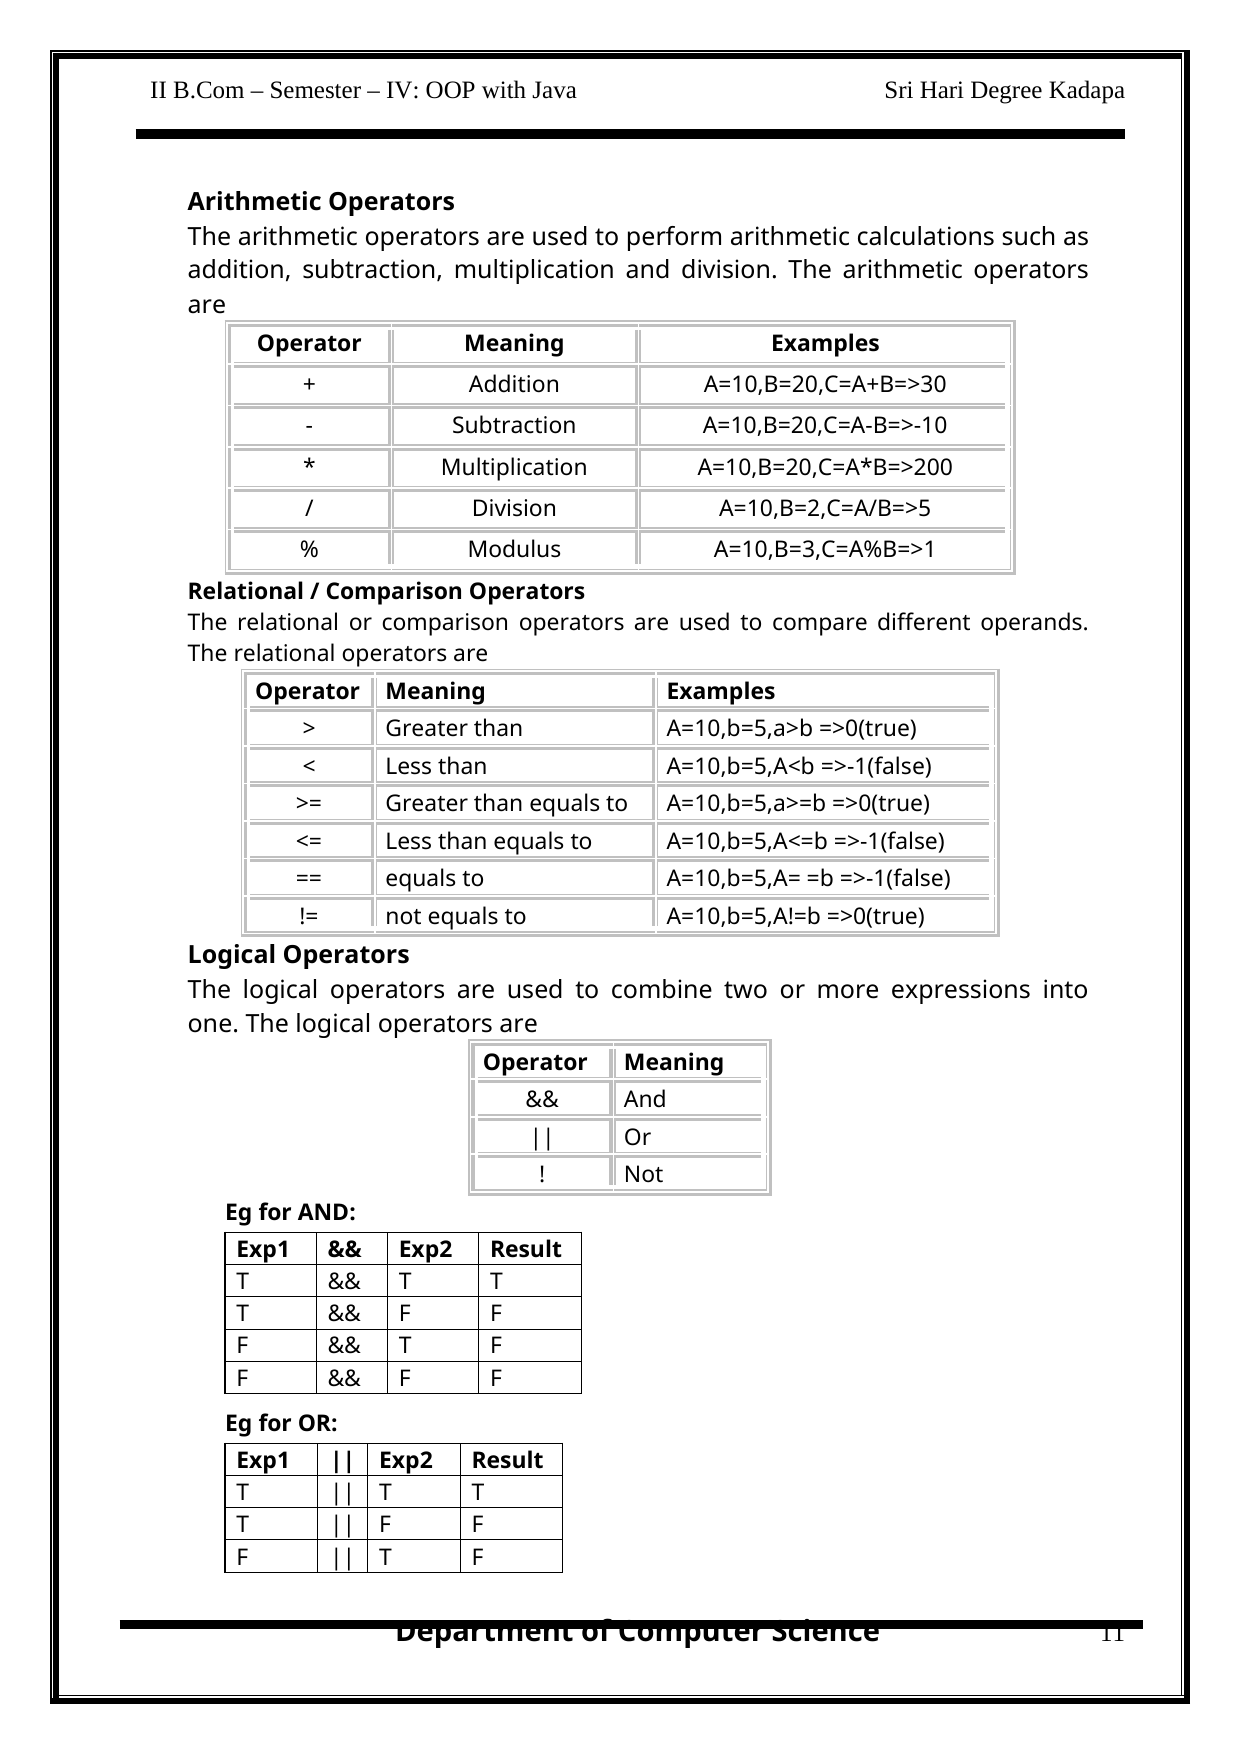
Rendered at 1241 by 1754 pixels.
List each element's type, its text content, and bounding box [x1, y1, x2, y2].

table_cell T [226, 1265, 316, 1296]
table_cell Multiplication [394, 451, 635, 486]
table_cell F [368, 1508, 460, 1539]
table_header Exp2 [368, 1444, 460, 1475]
table_cell And [613, 1077, 769, 1114]
table_cell Less than equals to [377, 825, 652, 856]
table_cell T [461, 1476, 562, 1507]
table_cell A=10,b=5,A!=b =>0(true) [655, 894, 997, 931]
table_cell - [228, 403, 391, 444]
table_cell || [318, 1540, 367, 1572]
table_cell T [388, 1265, 478, 1296]
table_header Meaning [613, 1041, 769, 1077]
table_header Result [461, 1444, 562, 1475]
table_cell F [479, 1362, 581, 1393]
text Logical Operators [187, 937, 1090, 971]
table_header Operator [231, 327, 391, 362]
table_cell F [388, 1362, 478, 1393]
table_cell < [244, 744, 374, 781]
table_cell / [228, 486, 391, 527]
table_cell A=10,B=20,C=A*B=>200 [638, 444, 1013, 486]
table_header Operator [247, 675, 374, 706]
table_cell A=10,b=5,A<=b =>-1(false) [655, 819, 997, 856]
text Eg for OR: [150, 1407, 1090, 1438]
table_cell T [226, 1476, 317, 1507]
table_header Operator [475, 1046, 612, 1077]
table_cell equals to [377, 862, 652, 893]
table_header Examples [638, 322, 1013, 362]
table_cell && [317, 1362, 387, 1393]
table_cell Subtraction [394, 409, 635, 444]
table_cell Or [613, 1114, 769, 1152]
table_cell + [228, 362, 391, 403]
table_header Meaning [374, 670, 655, 706]
table_cell Not [613, 1152, 769, 1189]
table_cell T [226, 1297, 316, 1328]
table_cell not equals to [374, 894, 655, 931]
table_cell T [368, 1540, 460, 1572]
table_cell != [244, 894, 374, 931]
table_cell A=10,B=20,C=A+B=>30 [638, 362, 1013, 403]
table_cell && [317, 1330, 387, 1361]
table_cell T [368, 1476, 460, 1507]
table_cell > [244, 706, 374, 743]
table_cell && [471, 1077, 612, 1114]
table_cell Greater than [377, 712, 652, 743]
text Arithmetic Operators [187, 184, 1090, 218]
table_header Result [479, 1233, 581, 1264]
table_cell || [318, 1476, 367, 1507]
table_cell T [388, 1330, 478, 1361]
table_cell Addition [394, 368, 635, 403]
table_cell A=10,B=2,C=A/B=>5 [638, 486, 1013, 527]
table_header Meaning [391, 322, 638, 362]
table_cell A=10,b=5,a>b =>0(true) [655, 706, 997, 743]
table_cell || [318, 1508, 367, 1539]
text The relational or comparison operators are used to compare different operands. The relational operators are [187, 606, 1090, 668]
table_header Exp1 [226, 1444, 317, 1475]
table_cell Modulus [391, 527, 638, 568]
table_cell F [479, 1330, 581, 1361]
table_cell * [228, 444, 391, 486]
table_cell Less than [377, 750, 652, 781]
table_cell == [244, 856, 374, 893]
table_cell T [226, 1508, 317, 1539]
table_cell && [317, 1297, 387, 1328]
table_cell && [317, 1265, 387, 1296]
table_cell F [479, 1297, 581, 1328]
text Relational / Comparison Operators [187, 575, 1090, 606]
table_header && [317, 1233, 387, 1264]
table_cell Greater than equals to [377, 787, 652, 818]
table_header || [318, 1444, 367, 1475]
text Eg for AND: [150, 1196, 1090, 1227]
table_header Examples [655, 670, 997, 706]
table_cell A=10,b=5,A= =b =>-1(false) [655, 856, 997, 893]
table_cell || [471, 1114, 612, 1152]
table_cell F [461, 1540, 562, 1572]
table_cell A=10,B=20,C=A-B=>-10 [638, 403, 1013, 444]
table_header Exp2 [388, 1233, 478, 1264]
table_cell A=10,b=5,A<b =>-1(false) [655, 744, 997, 781]
table_cell F [226, 1362, 316, 1393]
table_header Exp1 [226, 1233, 316, 1264]
table_cell >= [244, 781, 374, 818]
table_cell A=10,b=5,a>=b =>0(true) [655, 781, 997, 818]
table_cell A=10,B=3,C=A%B=>1 [638, 527, 1013, 568]
text The arithmetic operators are used to perform arithmetic calculations such as addition, subtraction, multiplication and division. The arithmetic operators are [187, 218, 1090, 320]
table_cell % [228, 527, 391, 568]
table_cell Division [394, 492, 635, 527]
table_cell F [461, 1508, 562, 1539]
table_cell <= [244, 819, 374, 856]
table_cell F [226, 1540, 317, 1572]
table_cell ! [471, 1152, 612, 1189]
table_cell T [479, 1265, 581, 1296]
table_cell F [388, 1297, 478, 1328]
text The logical operators are used to combine two or more expressions into one. The logical operators are [187, 971, 1090, 1039]
table_cell F [226, 1330, 316, 1361]
